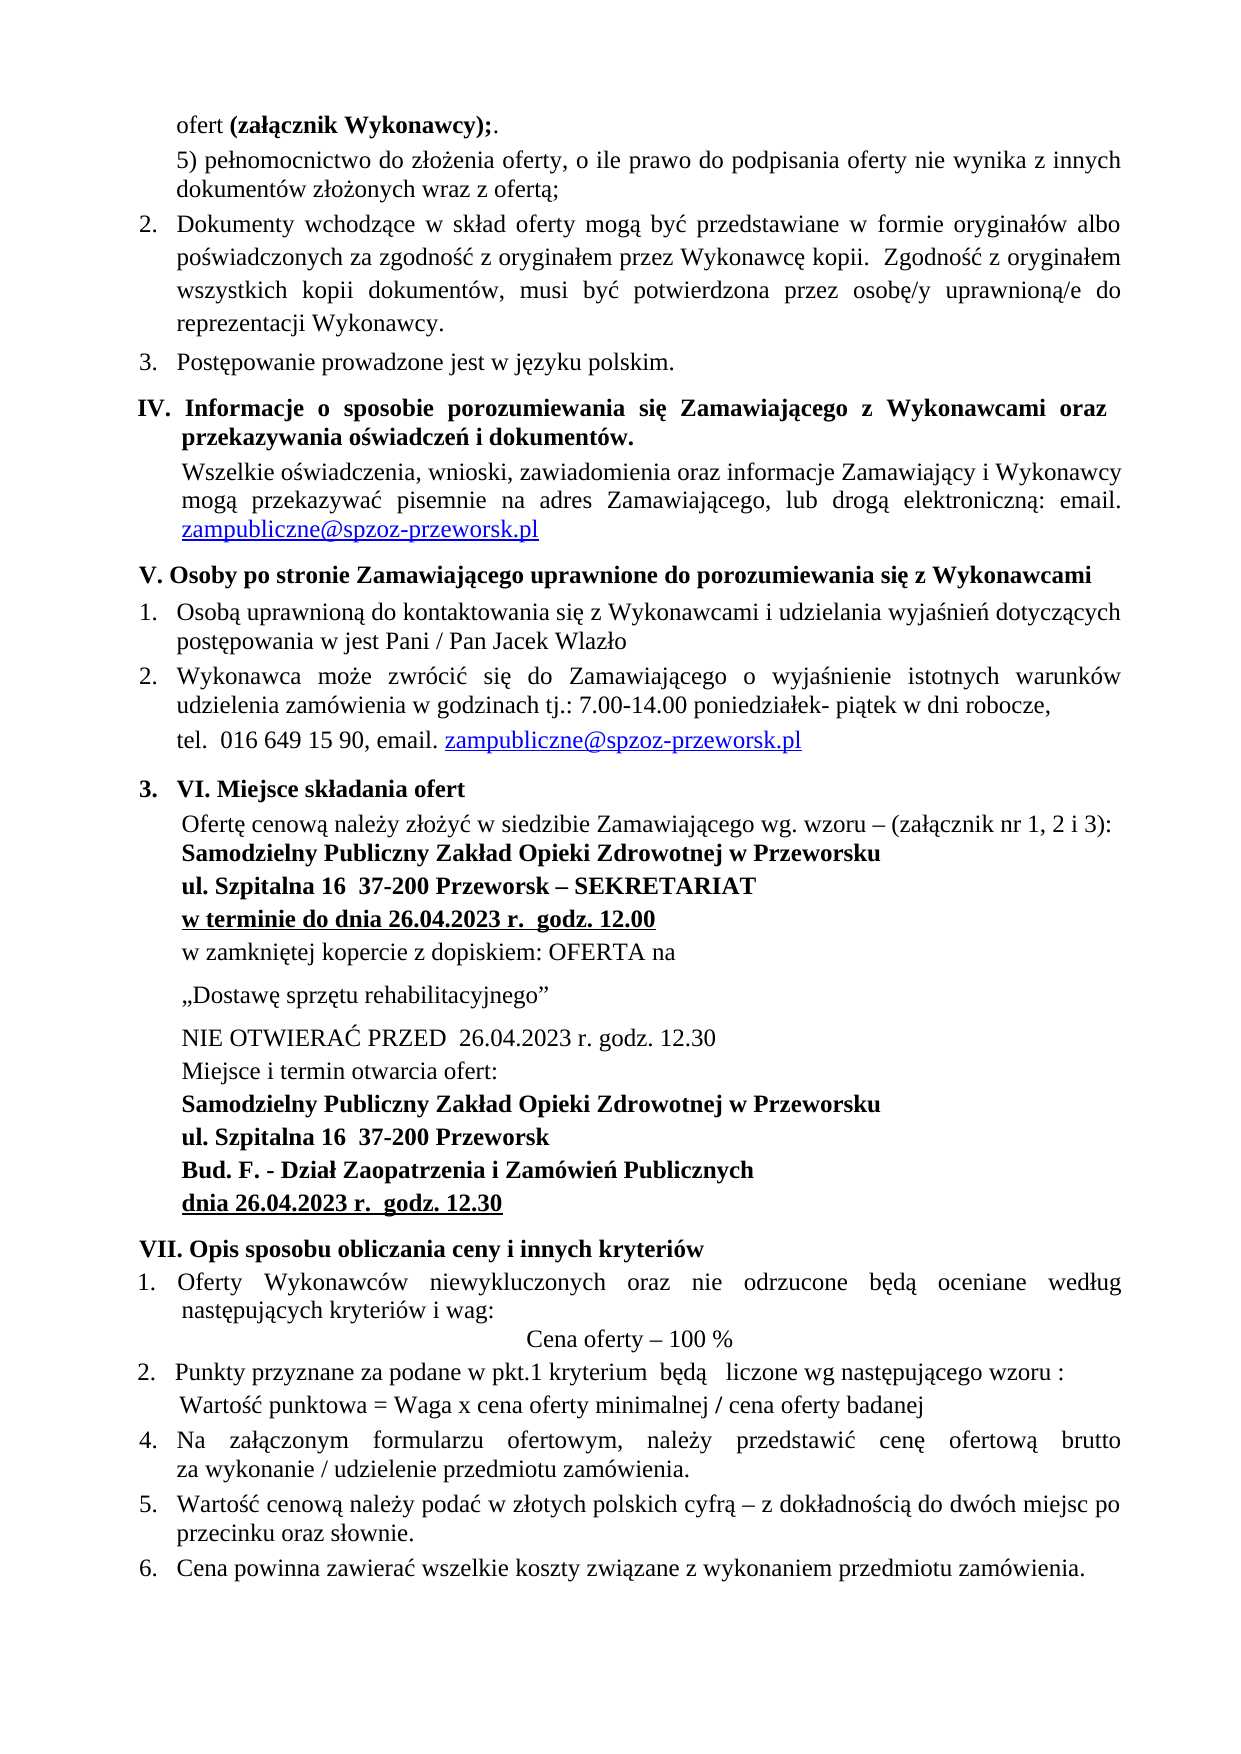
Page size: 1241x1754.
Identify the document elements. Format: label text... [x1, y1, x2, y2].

text Ofertę cenową należy złożyć w siedzibie Zamawiającego wg. wzoru – (załącznik nr 1, 2 i 3): [181, 809, 1122, 838]
text w terminie do dnia 26.04.2023 r. godz. 12.00 [181, 904, 1122, 933]
text ul. Szpitalna 16 37-200 Przeworsk – SEKRETARIAT [181, 871, 1122, 899]
text w zamkniętej kopercie z dopiskiem: OFERTA na [139, 937, 1122, 966]
text 2. Punkty przyznane za podane w pkt.1 kryterium będą liczone wg następującego wzoru : [137, 1357, 1122, 1386]
text ul. Szpitalna 16 37-200 Przeworsk [181, 1122, 1122, 1151]
text 1. Oferty Wykonawców niewykluczonych oraz nie odrzucone będą oceniane według następujących kryteriów i wag: [137, 1267, 1122, 1324]
text Samodzielny Publiczny Zakład Opieki Zdrowotnej w Przeworsku [181, 1089, 1122, 1118]
text Miejsce i termin otwarcia ofert: [181, 1056, 1122, 1085]
list Wartość cenową należy podać w złotych polskich cyfrą – z dokładnością do dwóch miejsc po przecinku oraz słownie. [139, 1489, 1122, 1547]
list Wykonawca może zwrócić się do Zamawiającego o wyjaśnienie istotnych warunków udzielenia zamówienia w godzinach tj.: 7.00-14.00 poniedziałek- piątek w dni robocze, [139, 661, 1122, 718]
list Cena powinna zawierać wszelkie koszty związane z wykonaniem przedmiotu zamówienia. [139, 1553, 1122, 1582]
text „Dostawę sprzętu rehabilitacyjnego” [181, 980, 1122, 1009]
text Wartość punktowa = Waga x cena oferty minimalnej / cena oferty badanej [167, 1390, 1122, 1419]
list Dokumenty wchodzące w skład oferty mogą być przedstawiane w formie oryginałów albo poświadczonych za zgodność z oryginałem przez Wykonawcę kopii. Zgodność z oryginałem wszystkich kopii dokumentów, musi być potwierdzona przez osobę/y uprawnioną/e do reprezentacji Wykonawcy. [139, 209, 1122, 337]
text VII. Opis sposobu obliczania ceny i innych kryteriów [139, 1234, 1122, 1262]
text Bud. F. - Dział Zaopatrzenia i Zamówień Publicznych [181, 1155, 1122, 1184]
text IV. Informacje o sposobie porozumiewania się Zamawiającego z Wykonawcami oraz przekazywania oświadczeń i dokumentów. [137, 393, 1122, 451]
list Postępowanie prowadzone jest w języku polskim. [139, 347, 1122, 376]
text Cena oferty – 100 % [137, 1324, 1122, 1353]
list Na załączonym formularzu ofertowym, należy przedstawić cenę ofertową brutto za wykonanie / udzielenie przedmiotu zamówienia. [139, 1425, 1122, 1483]
text V. Osoby po stronie Zamawiającego uprawnione do porozumiewania się z Wykonawcami [139, 556, 1122, 591]
text Samodzielny Publiczny Zakład Opieki Zdrowotnej w Przeworsku [181, 838, 1122, 867]
text tel. 016 649 15 90, email. zampubliczne@spzoz-przeworsk.pl [176, 725, 1122, 753]
list Osobą uprawnioną do kontaktowania się z Wykonawcami i udzielania wyjaśnień dotyczących postępowania w jest Pani / Pan Jacek Wlazło [139, 597, 1122, 655]
text dnia 26.04.2023 r. godz. 12.30 [181, 1188, 1122, 1217]
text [176, 110, 1122, 139]
text Wszelkie oświadczenia, wnioski, zawiadomienia oraz informacje Zamawiający i Wykonawcy mogą przekazywać pisemnie na adres Zamawiającego, lub drogą elektroniczną: email. zampubliczne@spzoz-przeworsk.pl [181, 457, 1122, 543]
text NIE OTWIERAĆ PRZED 26.04.2023 r. godz. 12.30 [181, 1023, 1122, 1052]
text 5) pełnomocnictwo do złożenia oferty, o ile prawo do podpisania oferty nie wynika z innych dokumentów złożonych wraz z ofertą; [176, 145, 1122, 203]
list VI. Miejsce składania ofert [139, 774, 1122, 803]
